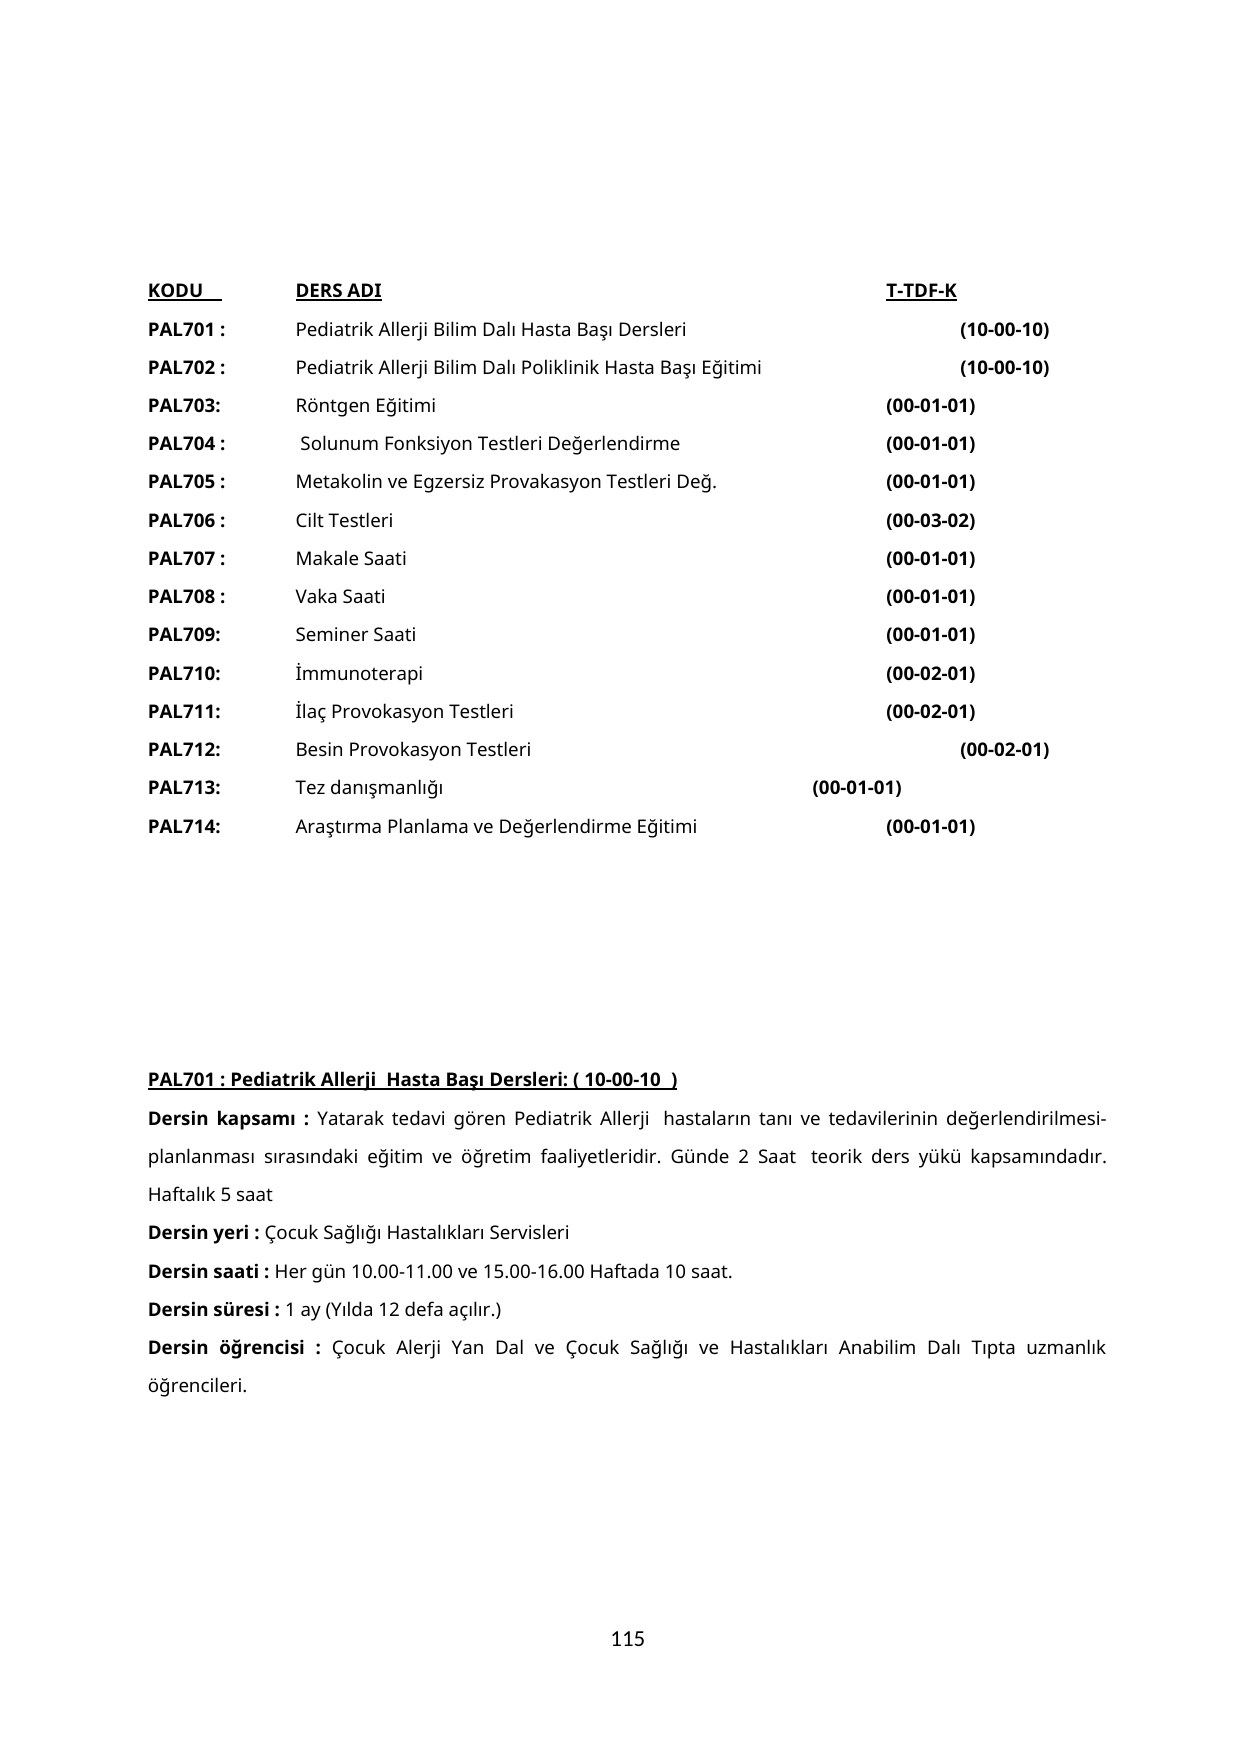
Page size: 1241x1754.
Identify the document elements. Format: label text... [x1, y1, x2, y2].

text KODU DERS ADI T-TDF-K [148, 236, 1107, 303]
text PAL706 : Cilt Testleri (00-03-02) [148, 507, 1107, 533]
text PAL701 : Pediatrik Allerji Bilim Dalı Hasta Başı Dersleri (10-00-10) [148, 316, 1107, 341]
text PAL701 : Pediatrik Allerji Hasta Başı Dersleri: ( 10-00-10 ) [148, 1067, 1107, 1092]
text PAL703: Röntgen Eğitimi (00-01-01) [148, 392, 1107, 418]
text PAL702 : Pediatrik Allerji Bilim Dalı Poliklinik Hasta Başı Eğitimi (10-00-10) [148, 354, 1107, 380]
text PAL708 : Vaka Saati (00-01-01) [148, 583, 1107, 609]
text PAL704 : Solunum Fonksiyon Testleri Değerlendirme (00-01-01) [148, 431, 1107, 456]
text PAL714: Araştırma Planlama ve Değerlendirme Eğitimi (00-01-01) [148, 813, 1107, 838]
text Dersin kapsamı : Yatarak tedavi gören Pediatrik Allerji hastaların tanı ve tedavilerinin değerlendirilmesi-planlanması sırasındaki eğitim ve öğretim faaliyetleridir. Günde 2 Saat teorik ders yükü kapsamındadır. Haftalık 5 saat [148, 1105, 1107, 1207]
text PAL712: Besin Provokasyon Testleri (00-02-01) [148, 736, 1107, 762]
text PAL705 : Metakolin ve Egzersiz Provakasyon Testleri Değ. (00-01-01) [148, 469, 1107, 494]
text PAL713: Tez danışmanlığı (00-01-01) [148, 775, 1107, 800]
text Dersin saati : Her gün 10.00-11.00 ve 15.00-16.00 Haftada 10 saat. [148, 1258, 1107, 1283]
text PAL709: Seminer Saati (00-01-01) [148, 622, 1107, 647]
text Dersin öğrencisi : Çocuk Alerji Yan Dal ve Çocuk Sağlığı ve Hastalıkları Anabilim Dalı Tıpta uzmanlık öğrencileri. [148, 1334, 1107, 1398]
text PAL711: İlaç Provokasyon Testleri (00-02-01) [148, 698, 1107, 724]
text PAL710: İmmunoterapi (00-02-01) [148, 660, 1107, 686]
text Dersin süresi : 1 ay (Yılda 12 defa açılır.) [148, 1296, 1107, 1322]
text Dersin yeri : Çocuk Sağlığı Hastalıkları Servisleri [148, 1220, 1107, 1245]
text PAL707 : Makale Saati (00-01-01) [148, 545, 1107, 571]
